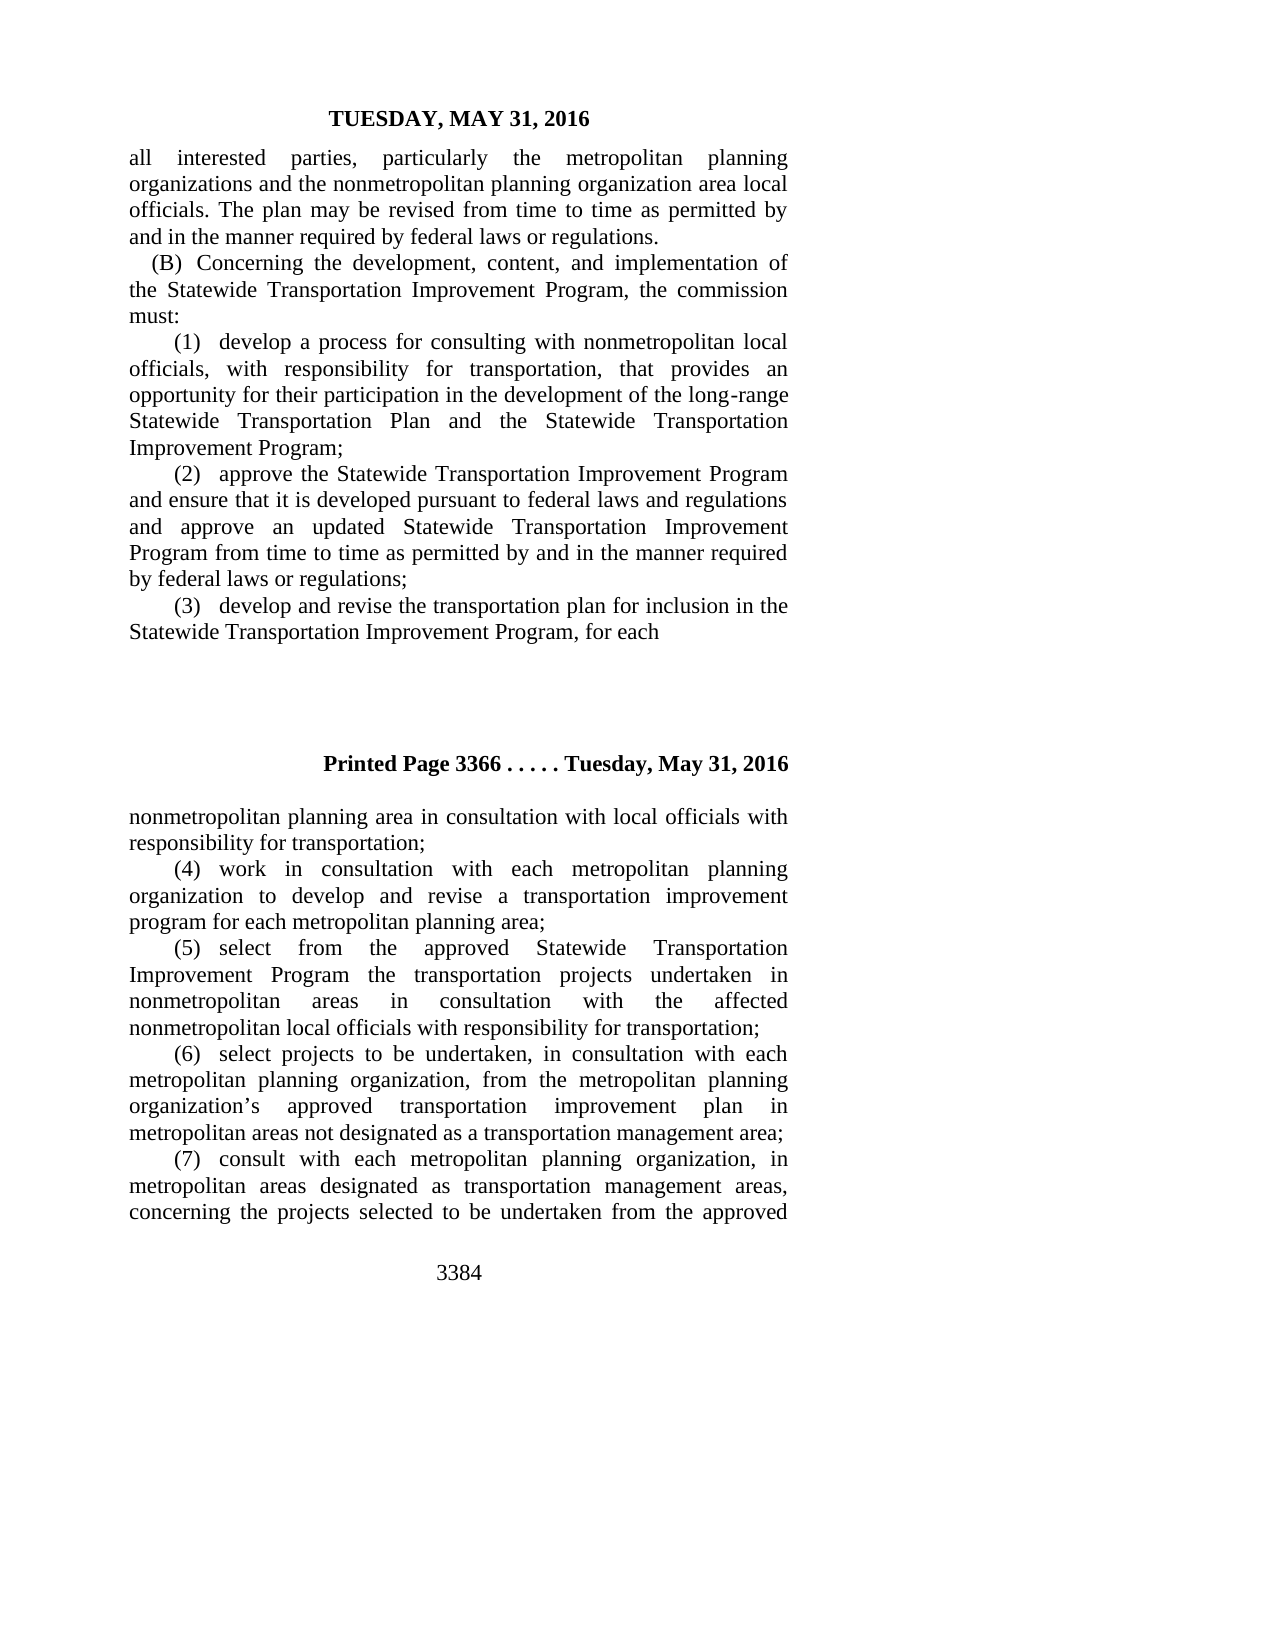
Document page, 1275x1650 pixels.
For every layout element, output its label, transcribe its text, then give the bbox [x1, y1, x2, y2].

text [129, 1145, 789, 1224]
text (2) approve the Statewide Transportation Improvement Program and ensure that it is developed pursuant to federal laws and regulations and approve an updated Statewide Transportation Improvement Program from time to time as permitted by and in the manner required by federal laws or regulations; [129, 460, 789, 592]
text (4) work in consultation with each metropolitan planning organization to develop and revise a transportation improvement program for each metropolitan planning area; [129, 855, 789, 934]
text (6) select projects to be undertaken, in consultation with each metropolitan planning organization, from the metropolitan planning organization’s approved transportation improvement plan in metropolitan areas not designated as a transportation management area; [129, 1040, 789, 1145]
text (3) develop and revise the transportation plan for inclusion in the Statewide Transportation Improvement Program, for each [129, 592, 789, 644]
text (B) Concerning the development, content, and implementation of the Statewide Transportation Improvement Program, the commission must: [129, 249, 789, 328]
text Printed Page 3366 . . . . . Tuesday, May 31, 2016 [129, 750, 789, 776]
text nonmetropolitan planning area in consultation with local officials with responsibility for transportation; [129, 803, 789, 855]
text (5) select from the approved Statewide Transportation Improvement Program the transportation projects undertaken in nonmetropolitan areas in consultation with the affected nonmetropolitan local officials with responsibility for transportation; [129, 934, 789, 1040]
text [129, 144, 789, 249]
text (1) develop a process for consulting with nonmetropolitan local officials, with responsibility for transportation, that provides an opportunity for their participation in the development of the long-range Statewide Transportation Plan and the Statewide Transportation Improvement Program; [129, 328, 789, 460]
